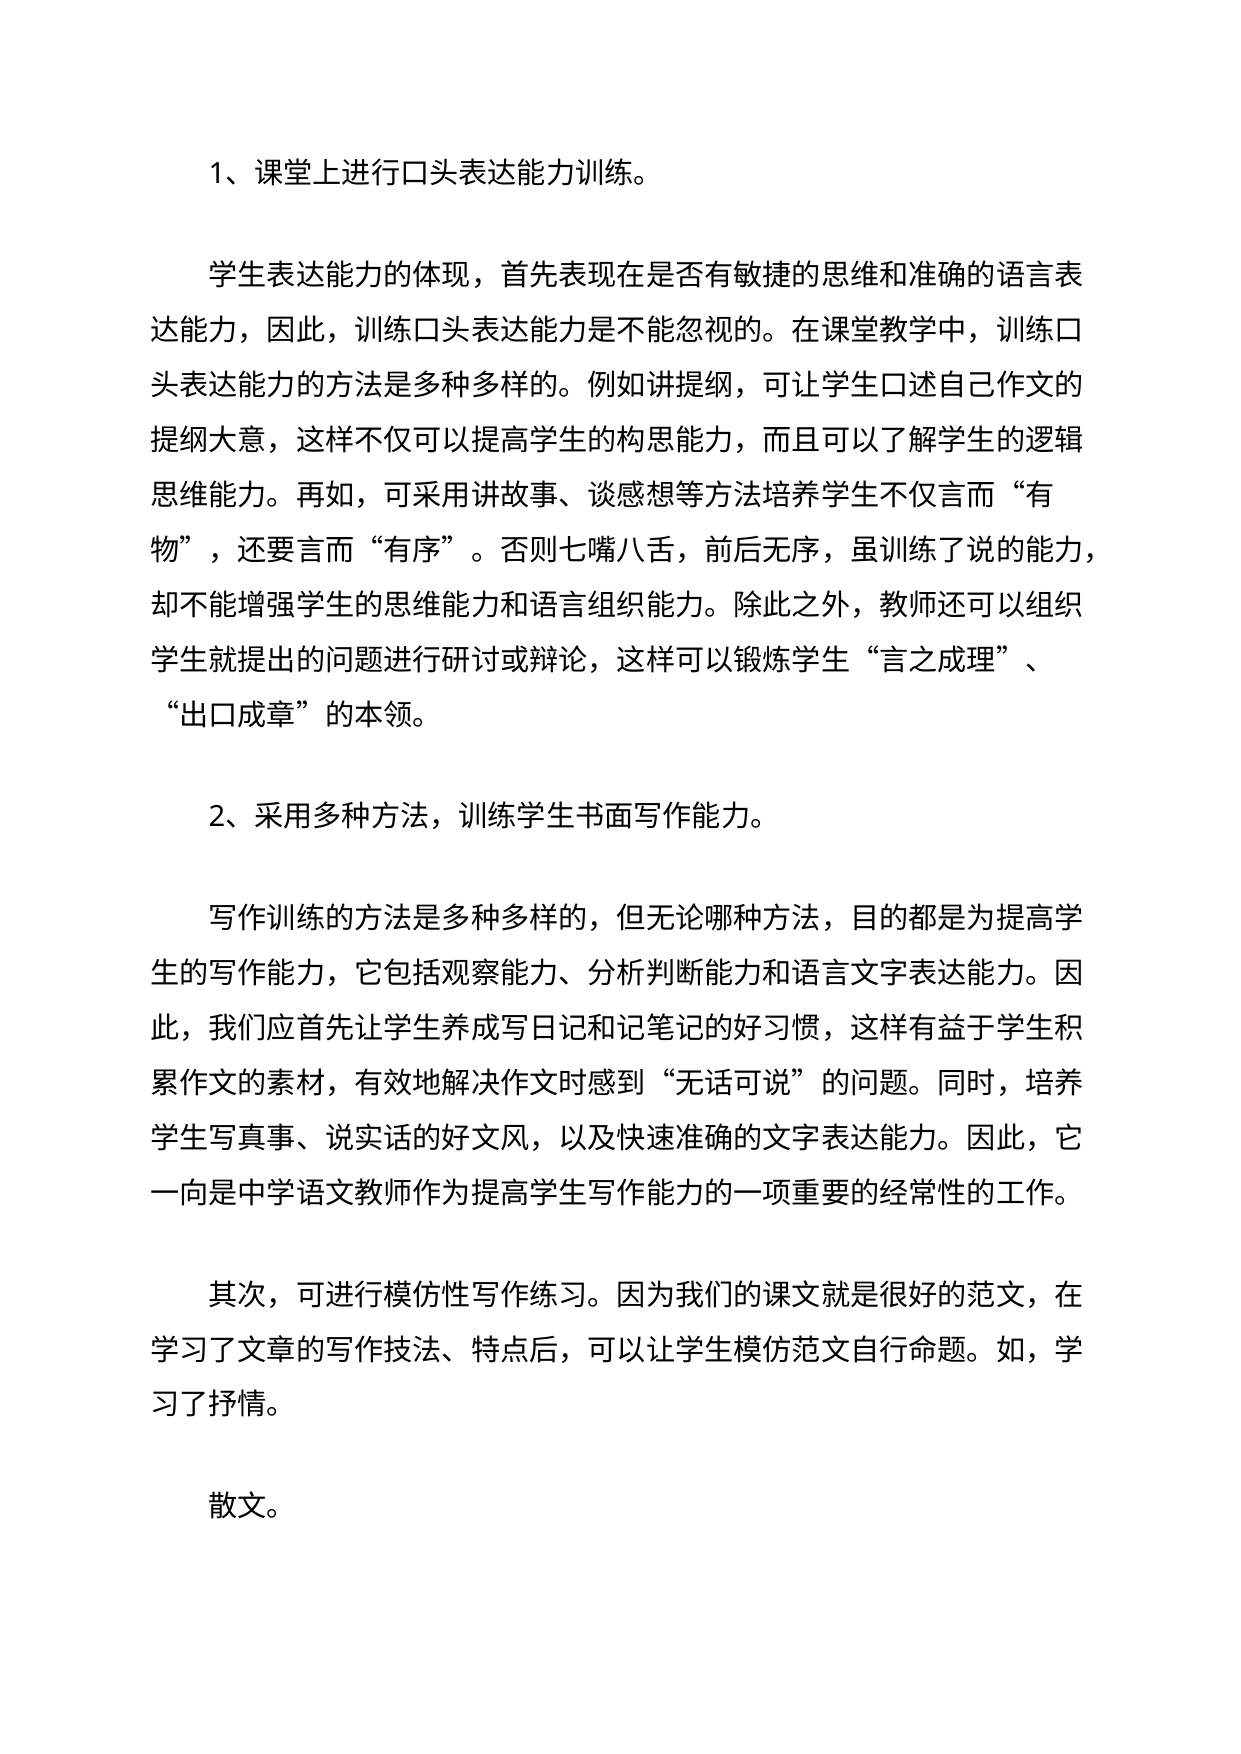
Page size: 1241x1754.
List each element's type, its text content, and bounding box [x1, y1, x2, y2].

text 写作训练的方法是多种多样的，但无论哪种方法，目的都是为提高学生的写作能力，它包括观察能力、分析判断能力和语言文字表达能力。因此，我们应首先让学生养成写日记和记笔记的好习惯，这样有益于学生积累作文的素材，有效地解决作文时感到“无话可说”的问题。同时，培养学生写真事、说实话的好文风，以及快速准确的文字表达能力。因此，它一向是中学语文教师作为提高学生写作能力的一项重要的经常性的工作。 [150, 895, 1090, 1212]
text 其次，可进行模仿性写作练习。因为我们的课文就是很好的范文，在学习了文章的写作技法、特点后，可以让学生模仿范文自行命题。如，学习了抒情。 [150, 1271, 1090, 1423]
text 学生表达能力的体现，首先表现在是否有敏捷的思维和准确的语言表达能力，因此，训练口头表达能力是不能忽视的。在课堂教学中，训练口头表达能力的方法是多种多样的。例如讲提纲，可让学生口述自己作文的提纲大意，这样不仅可以提高学生的构思能力，而且可以了解学生的逻辑思维能力。再如，可采用讲故事、谈感想等方法培养学生不仅言而“有物”，还要言而“有序”。否则七嘴八舌，前后无序，虽训练了说的能力，却不能增强学生的思维能力和语言组织能力。除此之外，教师还可以组织学生就提出的问题进行研讨或辩论，这样可以锻炼学生“言之成理”、“出口成章”的本领。 [150, 252, 1090, 733]
text 散文。 [150, 1483, 1090, 1525]
text 1、课堂上进行口头表达能力训练。 [150, 150, 1090, 192]
text 2、采用多种方法，训练学生书面写作能力。 [150, 793, 1090, 835]
